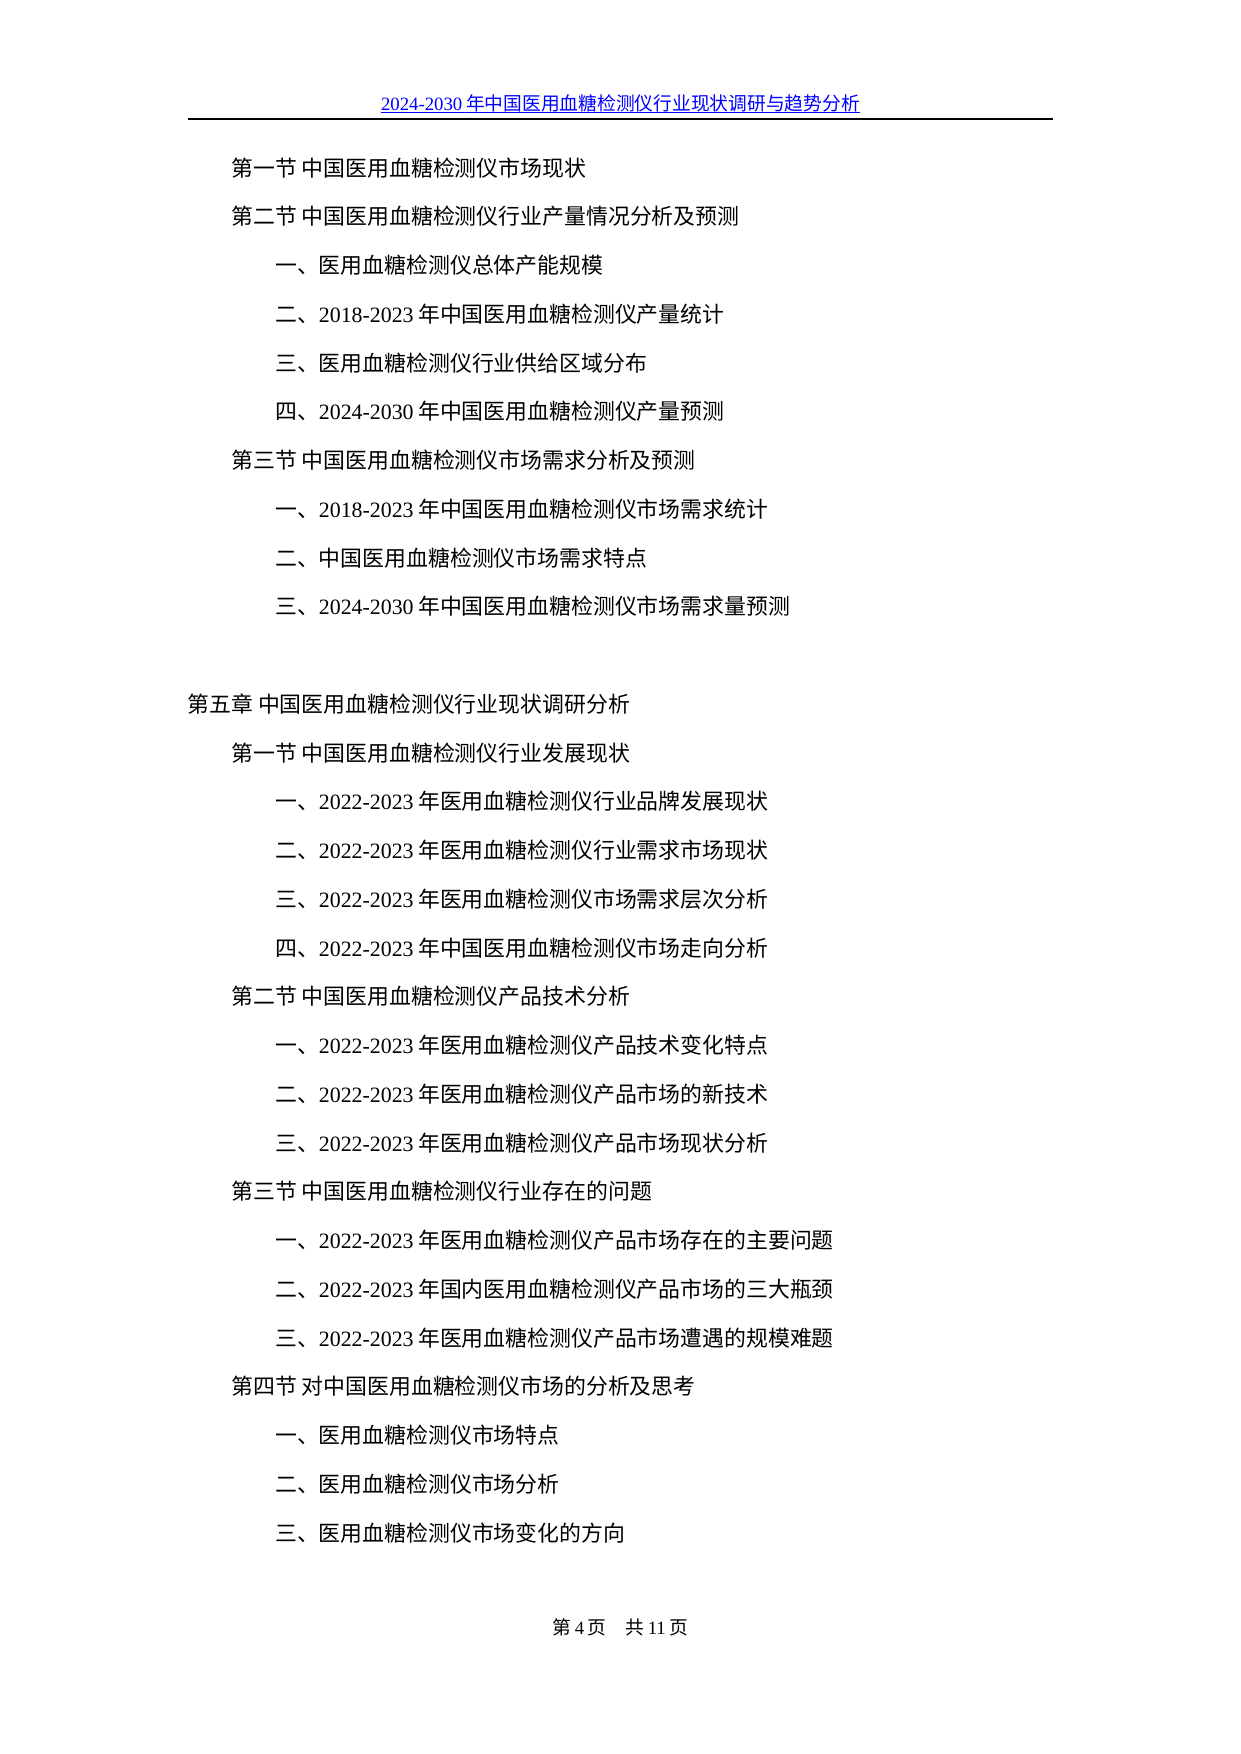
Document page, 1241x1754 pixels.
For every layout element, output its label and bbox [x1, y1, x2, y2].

text [187, 150, 1053, 1548]
